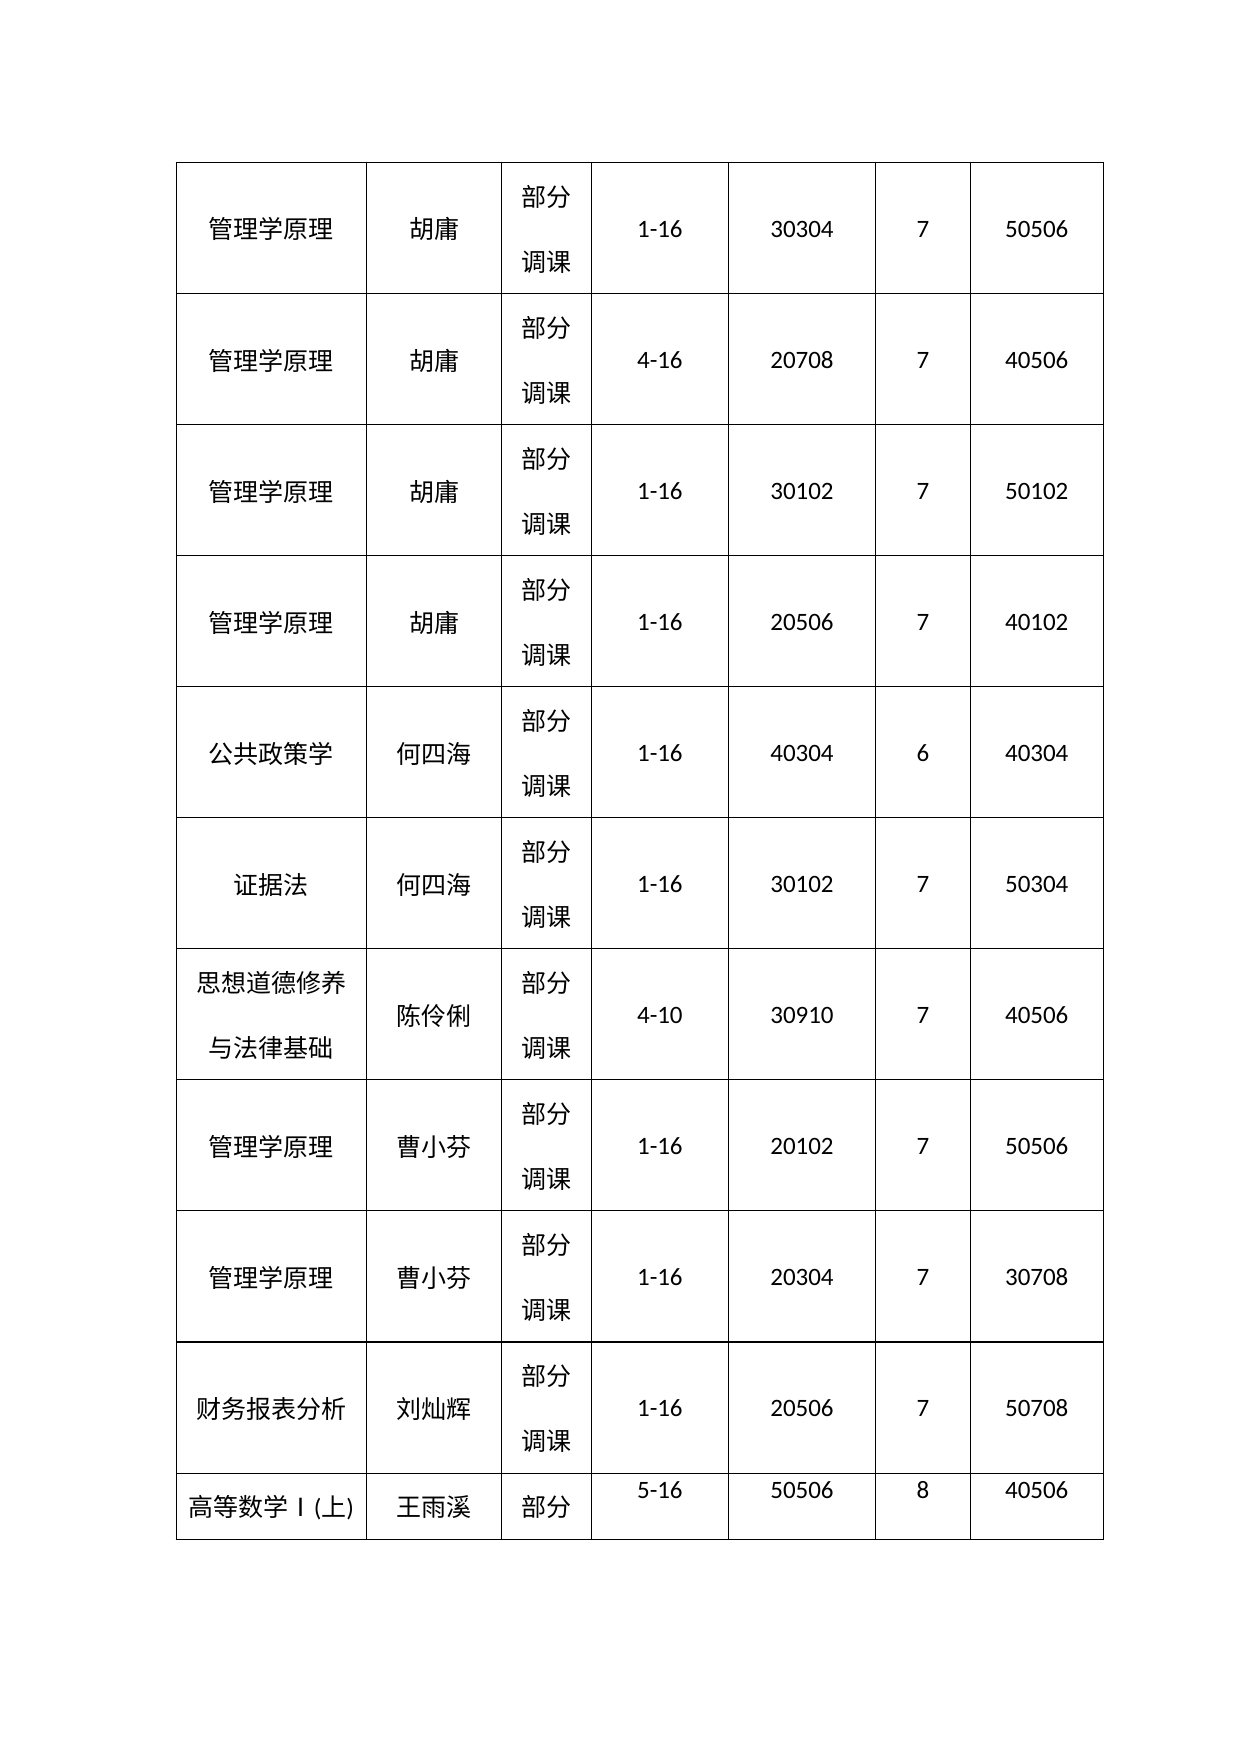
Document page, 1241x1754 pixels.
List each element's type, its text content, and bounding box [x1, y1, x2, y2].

table_cell 王雨溪 [367, 1474, 501, 1538]
table_cell 8 [876, 1474, 970, 1538]
table_cell 刘灿辉 [367, 1343, 501, 1472]
table_cell 4-16 [592, 294, 728, 424]
table_cell 30102 [729, 818, 875, 948]
table_cell 何四海 [367, 687, 501, 817]
table_cell 管理学原理 [177, 1080, 366, 1210]
table_cell 50506 [971, 1080, 1103, 1210]
table_cell 公共政策学 [177, 687, 366, 817]
table_cell 部分调课 [502, 1080, 591, 1210]
table_cell 管理学原理 [177, 163, 366, 293]
table_cell 部分调课 [502, 425, 591, 555]
table_cell 7 [876, 1080, 970, 1210]
table_cell 40304 [971, 687, 1103, 817]
table_cell 部分调课 [502, 949, 591, 1079]
table_cell 30708 [971, 1211, 1103, 1341]
table_cell 部分调课 [502, 1343, 591, 1472]
table_cell 7 [876, 818, 970, 948]
table_cell 7 [876, 294, 970, 424]
table_cell 1-16 [592, 163, 728, 293]
table_cell 20102 [729, 1080, 875, 1210]
table_cell 20506 [729, 556, 875, 686]
table_cell 30304 [729, 163, 875, 293]
table_cell 1-16 [592, 687, 728, 817]
table_cell 1-16 [592, 1211, 728, 1341]
table_cell 40506 [971, 949, 1103, 1079]
table_cell 7 [876, 1211, 970, 1341]
table_cell 1-16 [592, 1080, 728, 1210]
table_cell 胡庸 [367, 556, 501, 686]
table_cell 部分调课 [502, 818, 591, 948]
table_cell 1-16 [592, 818, 728, 948]
table_cell 4-10 [592, 949, 728, 1079]
table_cell 7 [876, 163, 970, 293]
table_cell 陈伶俐 [367, 949, 501, 1079]
table_cell 30910 [729, 949, 875, 1079]
table_cell 20506 [729, 1343, 875, 1472]
table_cell 管理学原理 [177, 294, 366, 424]
table_cell 20708 [729, 294, 875, 424]
table_cell 管理学原理 [177, 425, 366, 555]
table_cell 胡庸 [367, 163, 501, 293]
table_cell 胡庸 [367, 294, 501, 424]
table_cell 管理学原理 [177, 556, 366, 686]
table_cell 证据法 [177, 818, 366, 948]
table_cell 50506 [729, 1474, 875, 1538]
table_cell 6 [876, 687, 970, 817]
table_cell 胡庸 [367, 425, 501, 555]
table_cell 部分调课 [502, 1474, 591, 1538]
table_cell 1-16 [592, 556, 728, 686]
table_cell 思想道德修养与法律基础 [177, 949, 366, 1079]
table_cell 40506 [971, 1474, 1103, 1538]
table_cell 50506 [971, 163, 1103, 293]
table_cell 40506 [971, 294, 1103, 424]
table_cell 7 [876, 1343, 970, 1472]
table_cell 7 [876, 949, 970, 1079]
table_cell 20304 [729, 1211, 875, 1341]
table_cell 高等数学Ⅰ(上) [177, 1474, 366, 1538]
table_cell 5-16 [592, 1474, 728, 1538]
table_cell 财务报表分析 [177, 1343, 366, 1472]
table_cell 40102 [971, 556, 1103, 686]
table_cell 50708 [971, 1343, 1103, 1472]
table_cell 部分调课 [502, 294, 591, 424]
table_cell 50102 [971, 425, 1103, 555]
table_cell 曹小芬 [367, 1211, 501, 1341]
table_cell 曹小芬 [367, 1080, 501, 1210]
table_cell 部分调课 [502, 1211, 591, 1341]
table_cell 部分调课 [502, 163, 591, 293]
table_cell 30102 [729, 425, 875, 555]
table_cell 何四海 [367, 818, 501, 948]
table_cell 40304 [729, 687, 875, 817]
table_cell 7 [876, 556, 970, 686]
table_cell 部分调课 [502, 556, 591, 686]
table_cell 1-16 [592, 425, 728, 555]
table_cell 7 [876, 425, 970, 555]
table_cell 50304 [971, 818, 1103, 948]
table_cell 1-16 [592, 1343, 728, 1472]
table_cell 部分调课 [502, 687, 591, 817]
table_cell 管理学原理 [177, 1211, 366, 1341]
